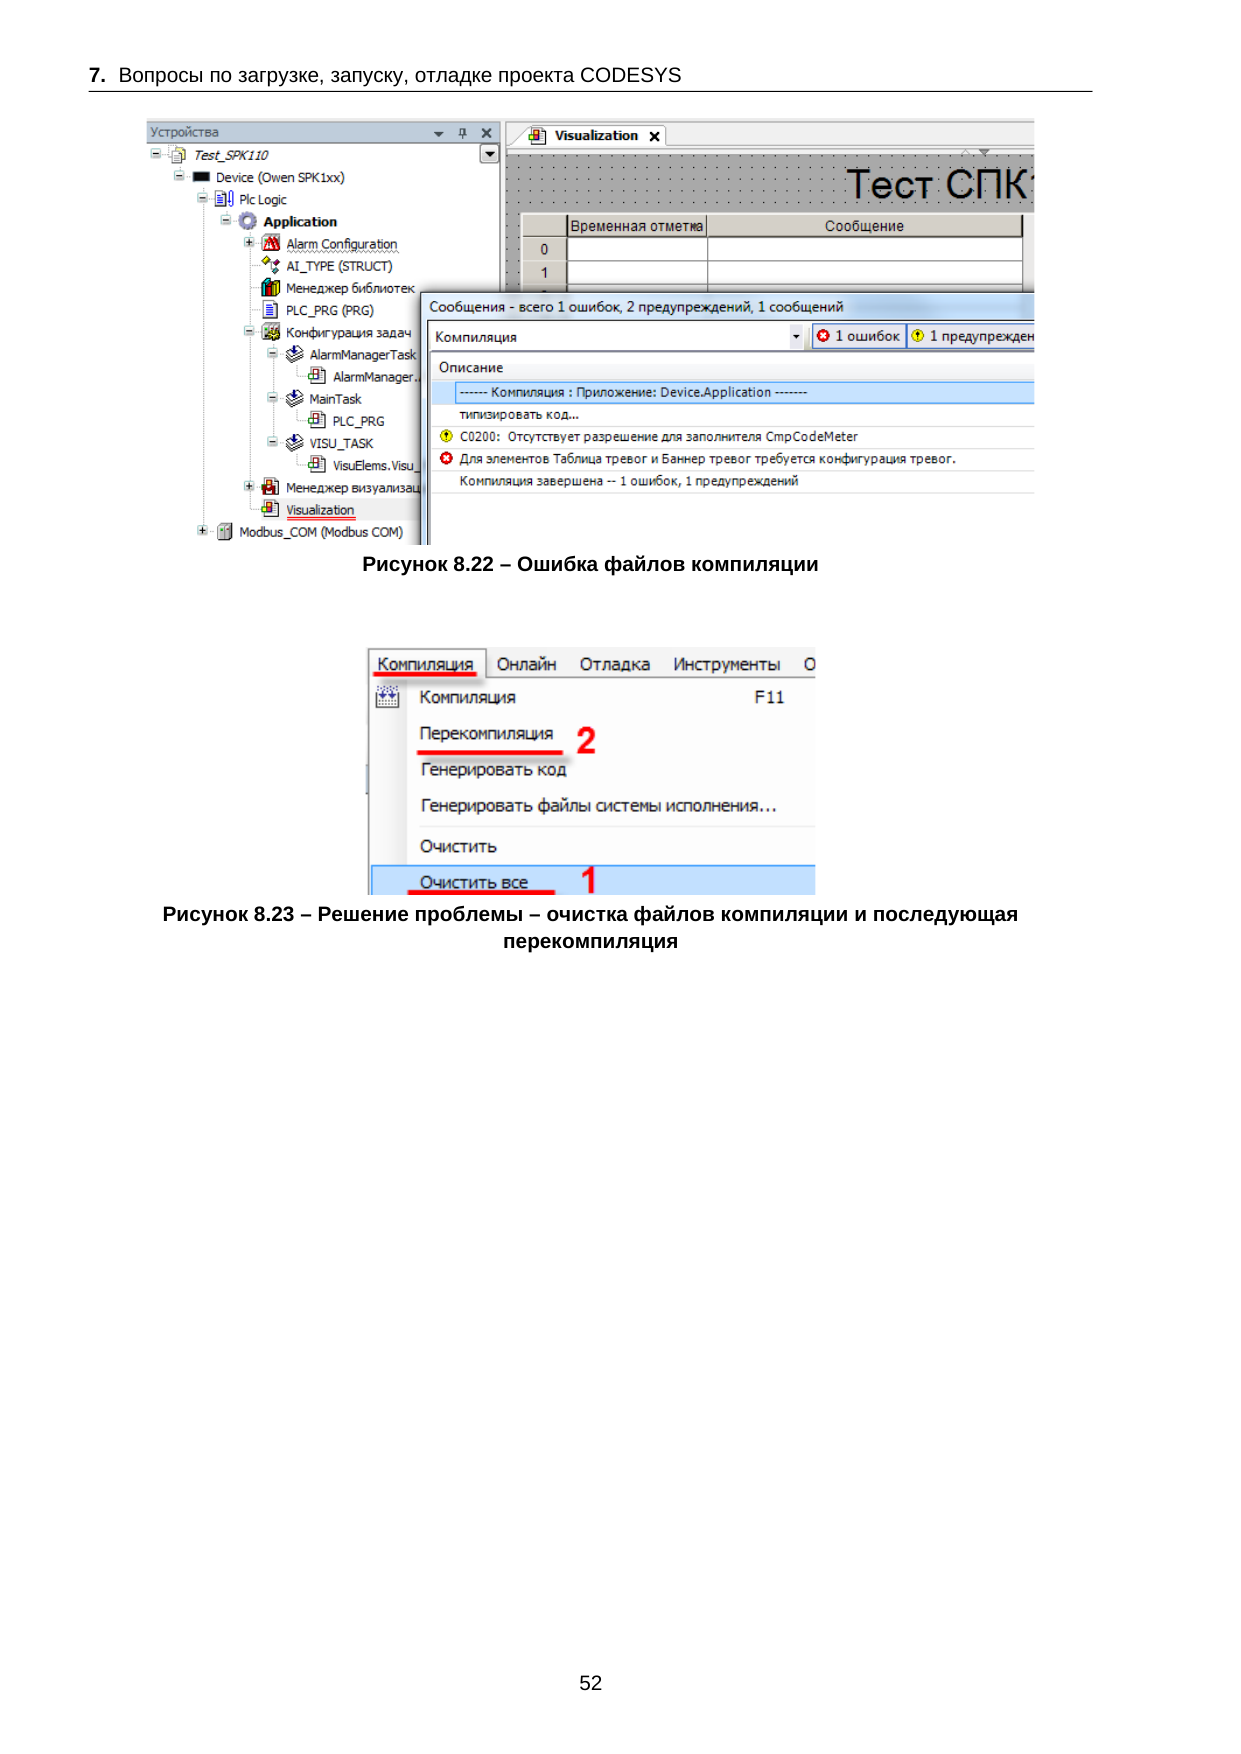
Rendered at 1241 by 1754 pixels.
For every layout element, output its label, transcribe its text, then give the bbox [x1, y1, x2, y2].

picture [146, 118, 1035, 545]
picture [365, 647, 816, 895]
title Рисунок 8.22 – Ошибка файлов компиляции [89, 552, 1092, 576]
title Рисунок 8.23 – Решение проблемы – очистка файлов компиляции и последующая перекомпиляция [89, 902, 1092, 953]
